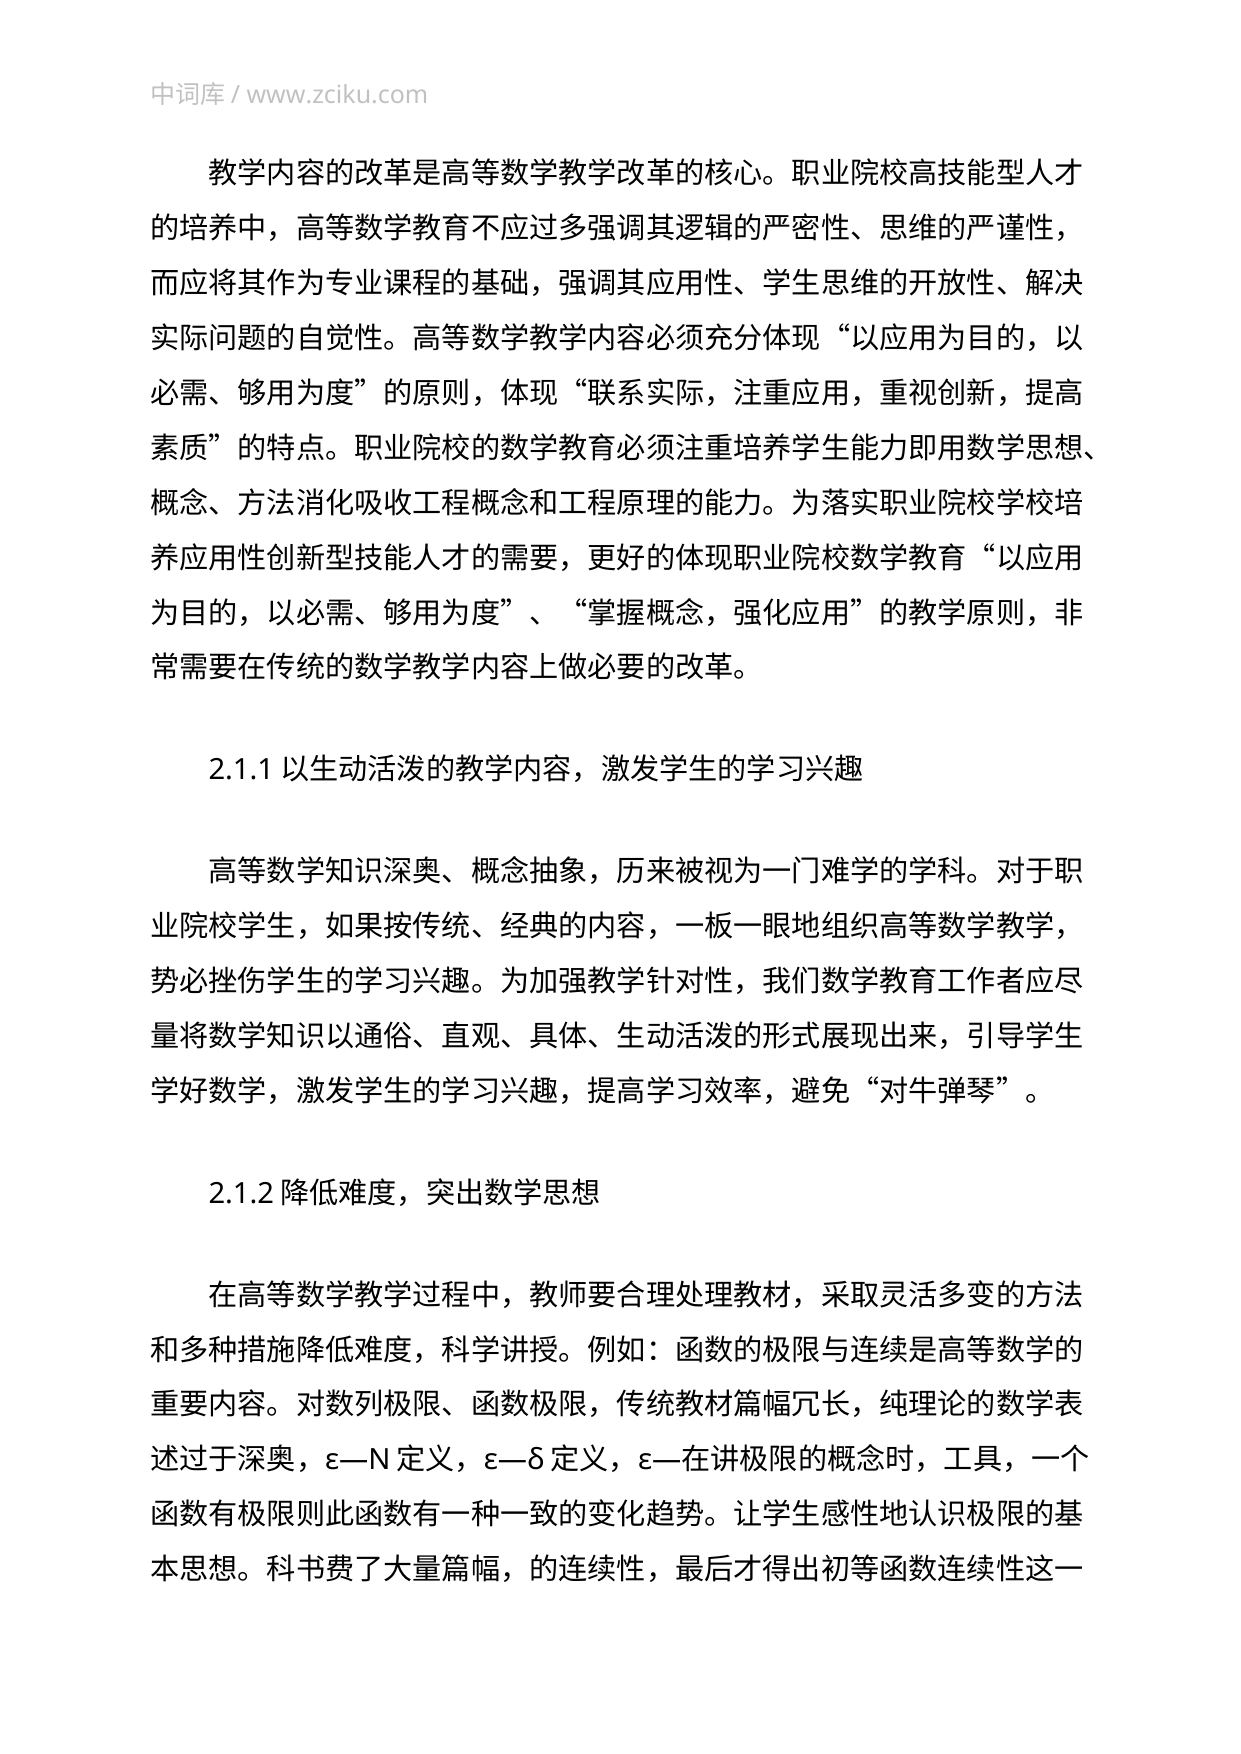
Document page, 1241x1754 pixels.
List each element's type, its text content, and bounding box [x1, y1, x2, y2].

text 高等数学知识深奥、概念抽象，历来被视为一门难学的学科。对于职业院校学生，如果按传统、经典的内容，一板一眼地组织高等数学教学，势必挫伤学生的学习兴趣。为加强教学针对性，我们数学教育工作者应尽量将数学知识以通俗、直观、具体、生动活泼的形式展现出来，引导学生学好数学，激发学生的学习兴趣，提高学习效率，避免“对牛弹琴”。 [150, 848, 1090, 1110]
text 2.1.2降低难度，突出数学思想 [150, 1169, 1090, 1212]
text 教学内容的改革是高等数学教学改革的核心。职业院校高技能型人才的培养中，高等数学教育不应过多强调其逻辑的严密性、思维的严谨性，而应将其作为专业课程的基础，强调其应用性、学生思维的开放性、解决实际问题的自觉性。高等数学教学内容必须充分体现“以应用为目的，以必需、够用为度”的原则，体现“联系实际，注重应用，重视创新，提高素质”的特点。职业院校的数学教育必须注重培养学生能力即用数学思想、概念、方法消化吸收工程概念和工程原理的能力。为落实职业院校学校培养应用性创新型技能人才的需要，更好的体现职业院校数学教育“以应用为目的，以必需、够用为度”、“掌握概念，强化应用”的教学原则，非常需要在传统的数学教学内容上做必要的改革。 [150, 150, 1090, 686]
text 2.1.1以生动活泼的教学内容，激发学生的学习兴趣 [150, 746, 1090, 788]
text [150, 1271, 1090, 1588]
